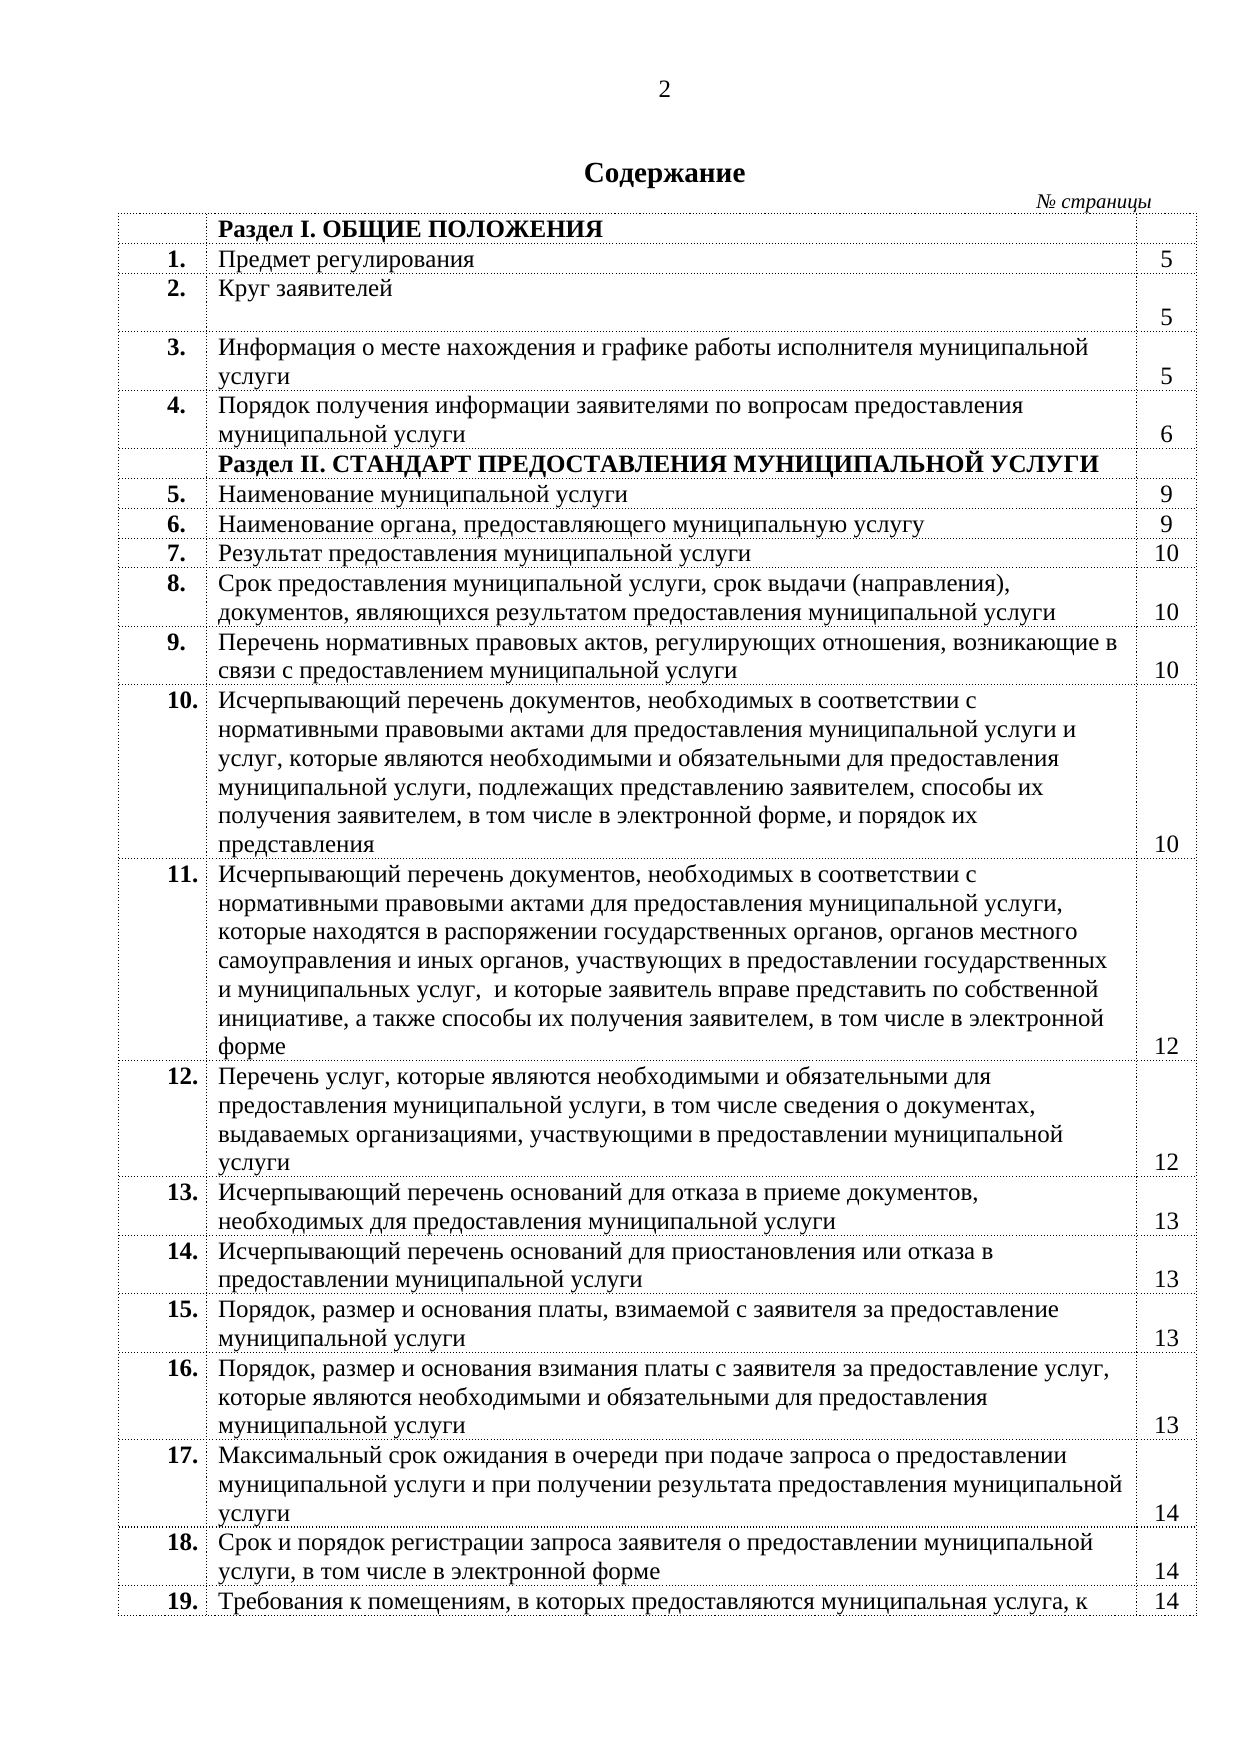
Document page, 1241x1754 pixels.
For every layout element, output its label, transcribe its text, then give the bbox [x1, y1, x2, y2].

table_cell [118, 1352, 207, 1439]
table_cell 13 [1137, 1352, 1196, 1439]
table_cell Максимальный срок ожидания в очереди при подаче запроса о предоставлении муниципальной услуги и при получении результата предоставления муниципальной услуги [207, 1439, 1137, 1526]
table_cell [118, 508, 207, 537]
table_cell [118, 1176, 207, 1235]
table_cell [118, 1439, 207, 1526]
table_cell Порядок получения информации заявителями по вопросам предоставления муниципальной услуги [207, 390, 1137, 448]
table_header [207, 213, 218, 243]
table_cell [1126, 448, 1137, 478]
table_cell [1137, 448, 1149, 478]
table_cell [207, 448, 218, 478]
table_cell Перечень услуг, которые являются необходимыми и обязательными для предоставления муниципальной услуги, в том числе сведения о документах, выдаваемых организациями, участвующими в предоставлении муниципальной услуги [207, 1060, 1137, 1176]
table_cell 5 [1137, 273, 1196, 331]
table_cell [118, 1585, 207, 1615]
table_cell [118, 273, 167, 331]
table_cell [118, 1235, 207, 1293]
table_cell [1185, 448, 1196, 478]
table_cell [118, 1526, 207, 1585]
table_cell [207, 1585, 1137, 1615]
table_cell Исчерпывающий перечень оснований для приостановления или отказа в предоставлении муниципальной услуги [207, 1235, 1137, 1293]
table_cell 12 [1137, 858, 1196, 1060]
table_cell Порядок, размер и основания платы, взимаемой с заявителя за предоставление муниципальной услуги [207, 1293, 1137, 1352]
table_cell Наименование органа, предоставляющего муниципальную услугу [207, 508, 1137, 537]
table_cell [118, 331, 207, 389]
table_cell 13 [1137, 1293, 1196, 1352]
table_cell 10 [1137, 626, 1196, 684]
table_cell Информация о месте нахождения и графике работы исполнителя муниципальной услуги [207, 331, 1137, 389]
table_cell [118, 390, 207, 448]
table_cell 6 [1137, 390, 1196, 448]
table_cell [118, 478, 207, 508]
table_cell Срок и порядок регистрации запроса заявителя о предоставлении муниципальной услуги, в том числе в электронной форме [207, 1526, 1137, 1585]
table_cell 13 [1137, 1176, 1196, 1235]
table_header [118, 213, 167, 243]
table_cell [118, 448, 168, 478]
text № страницы [177, 189, 1152, 213]
table_cell [118, 626, 207, 684]
table_cell 12 [1137, 1060, 1196, 1176]
table_cell [195, 273, 207, 331]
table_cell [118, 858, 207, 1060]
table_cell Перечень нормативных правовых актов, регулирующих отношения, возникающие в связи с предоставлением муниципальной услуги [207, 626, 1137, 684]
table_cell Срок предоставления муниципальной услуги, срок выдачи (направления), документов, являющихся результатом предоставления муниципальной услуги [207, 567, 1137, 626]
table_cell Результат предоставления муниципальной услуги [207, 538, 1137, 567]
text Содержание [177, 155, 1152, 189]
table_header [194, 213, 207, 243]
table_header [1184, 213, 1196, 243]
table_cell Порядок, размер и основания взимания платы с заявителя за предоставление услуг, которые являются необходимыми и обязательными для предоставления муниципальной услуги [207, 1352, 1137, 1439]
table_cell Исчерпывающий перечень оснований для отказа в приеме документов, необходимых для предоставления муниципальной услуги [207, 1176, 1137, 1235]
table_cell [118, 567, 207, 626]
table_cell 10 [1137, 567, 1196, 626]
table_cell [195, 448, 207, 478]
table_cell [118, 243, 207, 272]
table_header [1137, 213, 1148, 243]
table_cell 14 [1137, 1439, 1196, 1526]
table_cell Исчерпывающий перечень документов, необходимых в соответствии с нормативными правовыми актами для предоставления муниципальной услуги, которые находятся в распоряжении государственных органов, органов местного самоуправления и иных органов, участвующих в предоставлении государственных и муниципальных услуг, и которые заявитель вправе представить по собственной инициативе, а также способы их получения заявителем, в том числе в электронной форме [207, 858, 1137, 1060]
table_cell 13 [1137, 1235, 1196, 1293]
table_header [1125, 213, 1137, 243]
table_cell Исчерпывающий перечень документов, необходимых в соответствии с нормативными правовыми актами для предоставления муниципальной услуги и услуг, которые являются необходимыми и обязательными для предоставления муниципальной услуги, подлежащих представлению заявителем, способы их получения заявителем, в том числе в электронной форме, и порядок их представления [207, 684, 1137, 858]
table_cell [118, 538, 207, 567]
table_cell 14 [1137, 1526, 1196, 1585]
table_cell Наименование муниципальной услуги [207, 478, 1137, 508]
table_cell 10 [1137, 684, 1196, 858]
table_cell Предмет регулирования [207, 243, 1137, 272]
table_cell [118, 1293, 207, 1352]
table_cell [118, 1060, 207, 1176]
table_cell [118, 684, 207, 858]
table_cell 5 [1137, 331, 1196, 389]
table_cell Круг заявителей [207, 273, 1137, 331]
